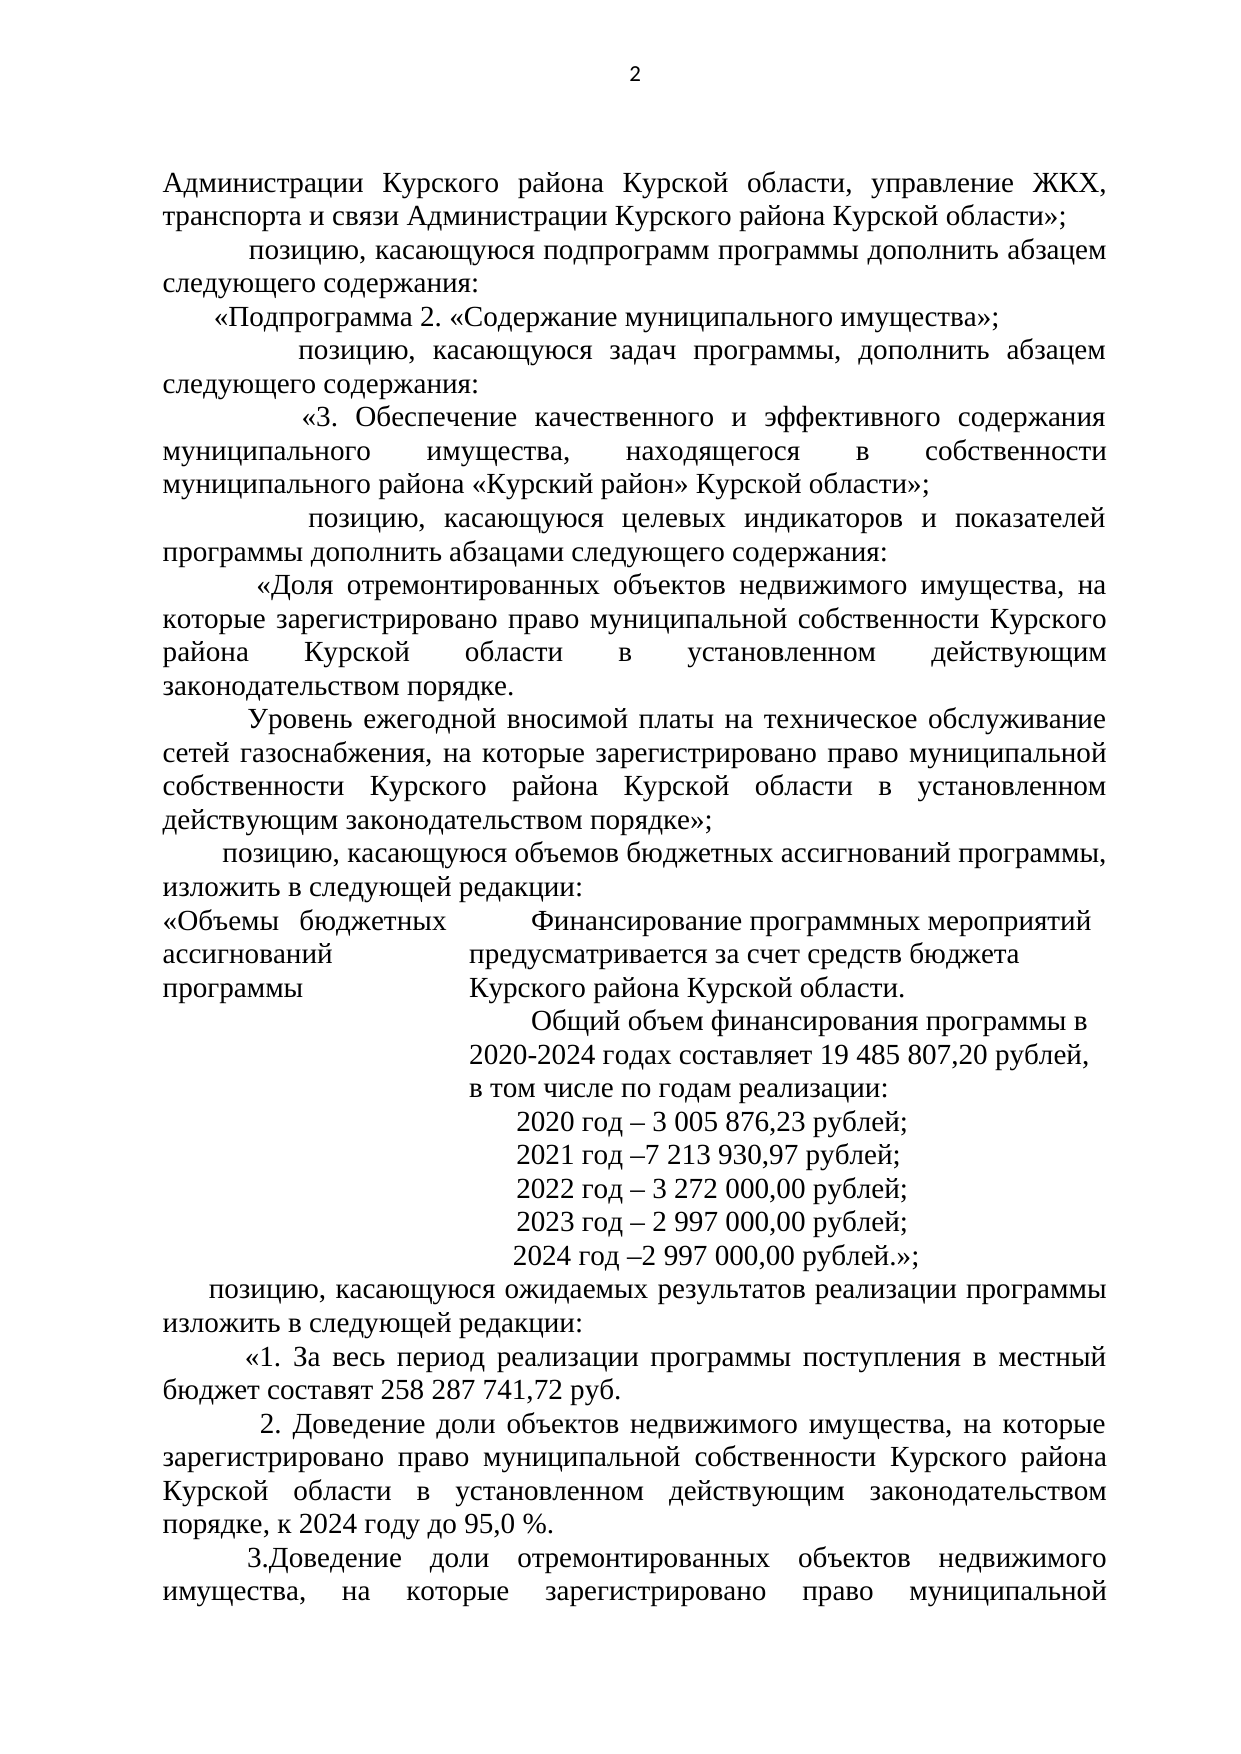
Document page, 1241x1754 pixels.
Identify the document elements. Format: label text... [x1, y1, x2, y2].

text позицию, касающуюся объемов бюджетных ассигнований программы, изложить в следующей редакции: [162, 836, 1107, 903]
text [162, 1540, 1107, 1607]
text позицию, касающуюся задач программы, дополнить абзацем следующего содержания: [162, 332, 1107, 399]
text «3. Обеспечение качественного и эффективного содержания муниципального имущества, находящегося в собственности муниципального района «Курский район» Курской области»; [162, 399, 1107, 500]
text позицию, касающуюся ожидаемых результатов реализации программы изложить в следующей редакции: [162, 1272, 1107, 1339]
text «Доля отремонтированных объектов недвижимого имущества, на которые зарегистрировано право муниципальной собственности Курского района Курской области в установленном действующим законодательством порядке. [162, 567, 1107, 701]
text позицию, касающуюся подпрограмм программы дополнить абзацем следующего содержания: [162, 232, 1107, 299]
table_header «Объемы бюджетных ассигнований программы [151, 903, 458, 1272]
text 2. Доведение доли объектов недвижимого имущества, на которые зарегистрировано право муниципальной собственности Курского района Курской области в установленном действующим законодательством порядке, к 2024 году до 95,0 %. [162, 1406, 1107, 1540]
table_header Финансирование программных мероприятий предусматривается за счет средств бюджета Курского района Курской области. Общий объем финансирования программы в 2020-2024 годах составляет 19 485 807,20 рублей, в том числе по годам реализации: 2020 год – 3 005 876,23 рублей; 2021 год –7 213 930,97 рублей; 2022 год – 3 272 000,00 рублей; 2023 год – 2 997 000,00 рублей; 2024 год –2 997 000,00 рублей.»; [458, 903, 1118, 1272]
text «Подпрограмма 2. «Содержание муниципального имущества»; [162, 299, 1107, 332]
text «1. За весь период реализации программы поступления в местный бюджет составят 258 287 741,72 руб. [162, 1339, 1107, 1406]
text позицию, касающуюся целевых индикаторов и показателей программы дополнить абзацами следующего содержания: [162, 500, 1107, 567]
text Уровень ежегодной вносимой платы на техническое обслуживание сетей газоснабжения, на которые зарегистрировано право муниципальной собственности Курского района Курской области в установленном действующим законодательством порядке»; [162, 701, 1107, 836]
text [162, 165, 1107, 232]
